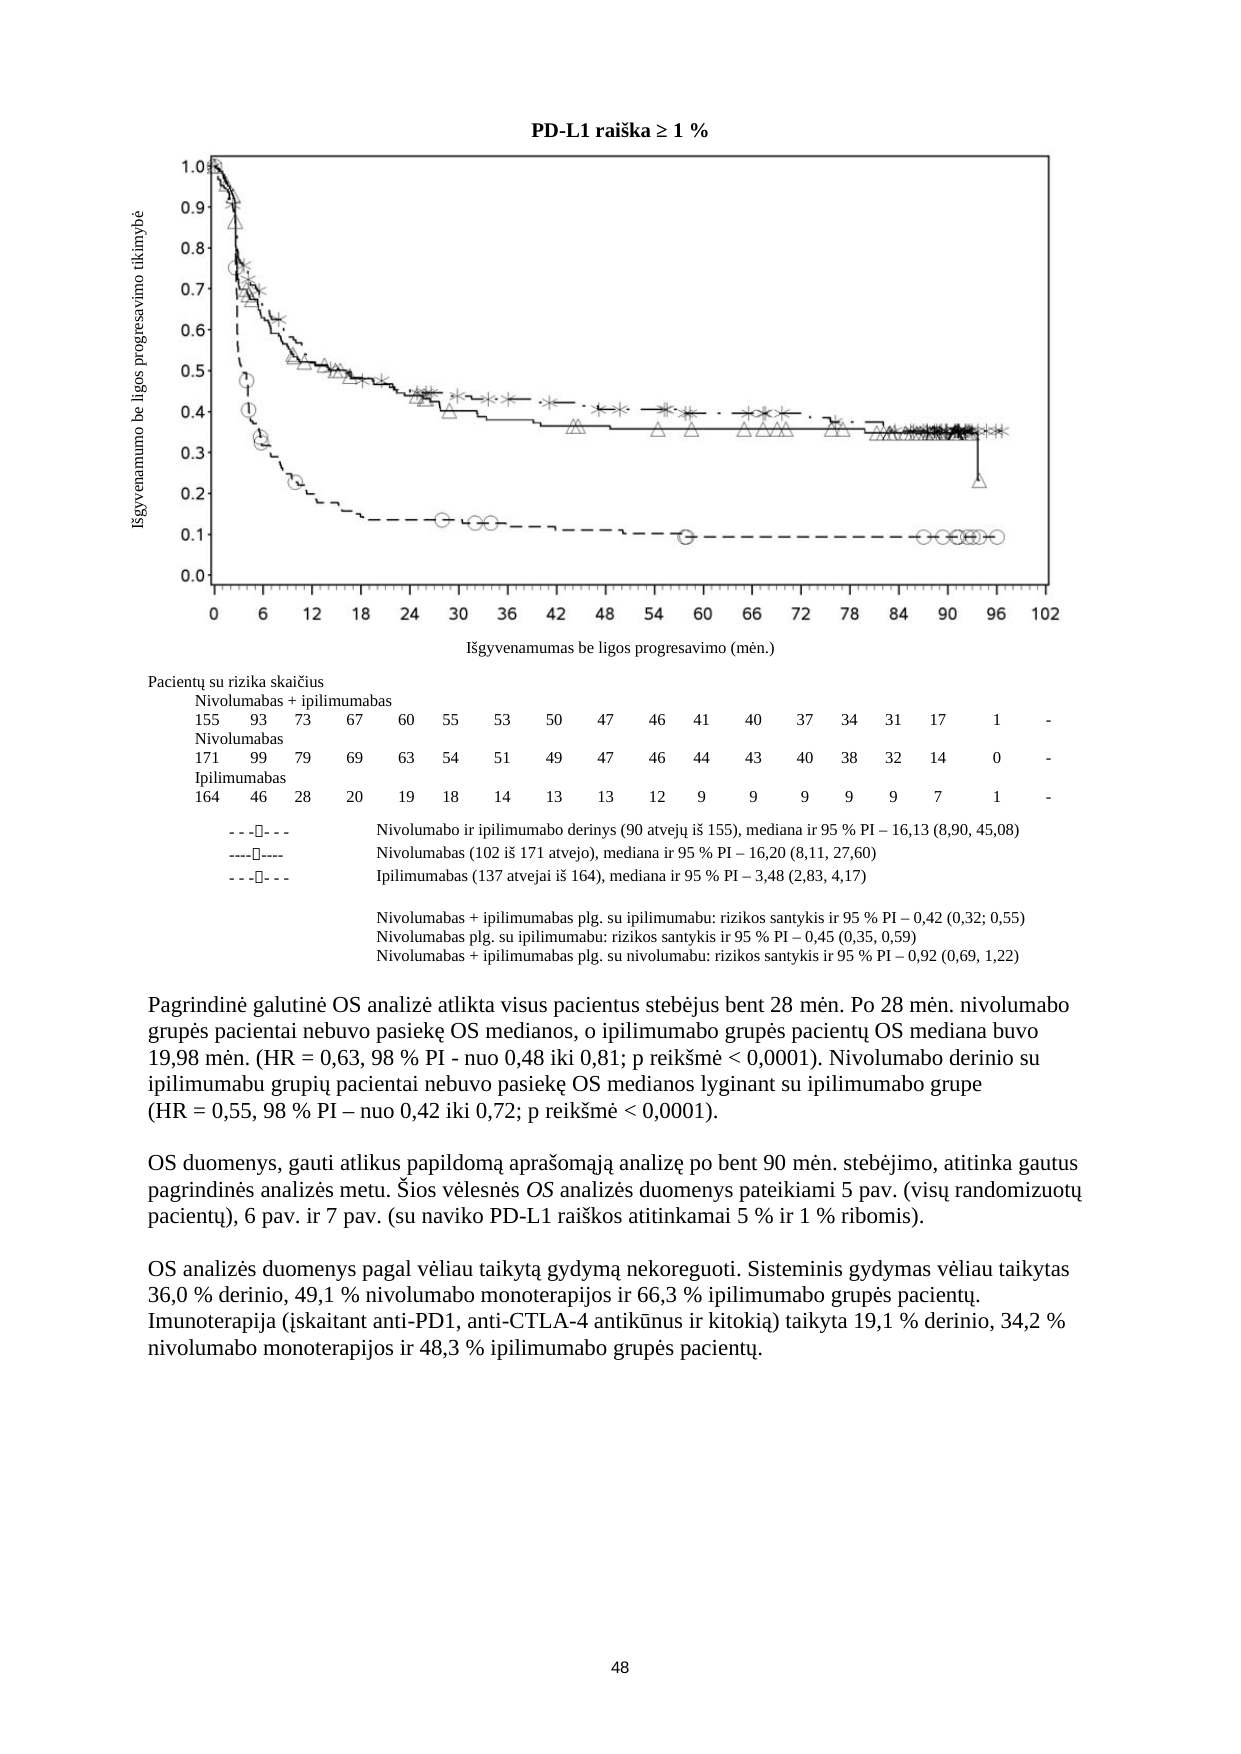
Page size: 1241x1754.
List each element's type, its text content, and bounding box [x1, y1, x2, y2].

text Išgyvenamumas be ligos progresavimo (mėn.) [148, 638, 1092, 657]
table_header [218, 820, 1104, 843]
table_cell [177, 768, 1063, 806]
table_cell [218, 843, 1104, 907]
text Pacientų su rizika skaičius [148, 672, 1092, 691]
text PD-L1 raiška ≥ 1 % [148, 118, 1092, 142]
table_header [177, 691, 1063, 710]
text OS analizės duomenys pagal vėliau taikytą gydymą nekoreguoti. Sisteminis gydymas vėliau taikytas 36,0 % derinio, 49,1 % nivolumabo monoterapijos ir 66,3 % ipilimumabo grupės pacientų. Imunoterapija (įskaitant anti-PD1, anti-CTLA-4 antikūnus ir kitokią) taikyta 19,1 % derinio, 34,2 % nivolumabo monoterapijos ir 48,3 % ipilimumabo grupės pacientų. [148, 1255, 1092, 1360]
text OS duomenys, gauti atlikus papildomą aprašomąją analizę po bent 90 mėn. stebėjimo, atitinka gautus pagrindinės analizės metu. Šios vėlesnės OS analizės duomenys pateikiami 5 pav. (visų randomizuotų pacientų), 6 pav. ir 7 pav. (su naviko PD-L1 raiškos atitinkamai 5 % ir 1 % ribomis). [148, 1149, 1092, 1228]
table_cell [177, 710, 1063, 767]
text Pagrindinė galutinė OS analizė atlikta visus pacientus stebėjus bent 28 mėn. Po 28 mėn. nivolumabo grupės pacientai nebuvo pasiekę OS medianos, o ipilimumabo grupės pacientų OS mediana buvo 19,98 mėn. (HR = 0,63, 98 % PI - nuo 0,48 iki 0,81; p reikšmė < 0,0001). Nivolumabo derinio su ipilimumabu grupių pacientai nebuvo pasiekę OS medianos lyginant su ipilimumabo grupe (HR = 0,55, 98 % PI – nuo 0,42 iki 0,72; p reikšmė < 0,0001). [148, 991, 1092, 1123]
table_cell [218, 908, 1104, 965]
